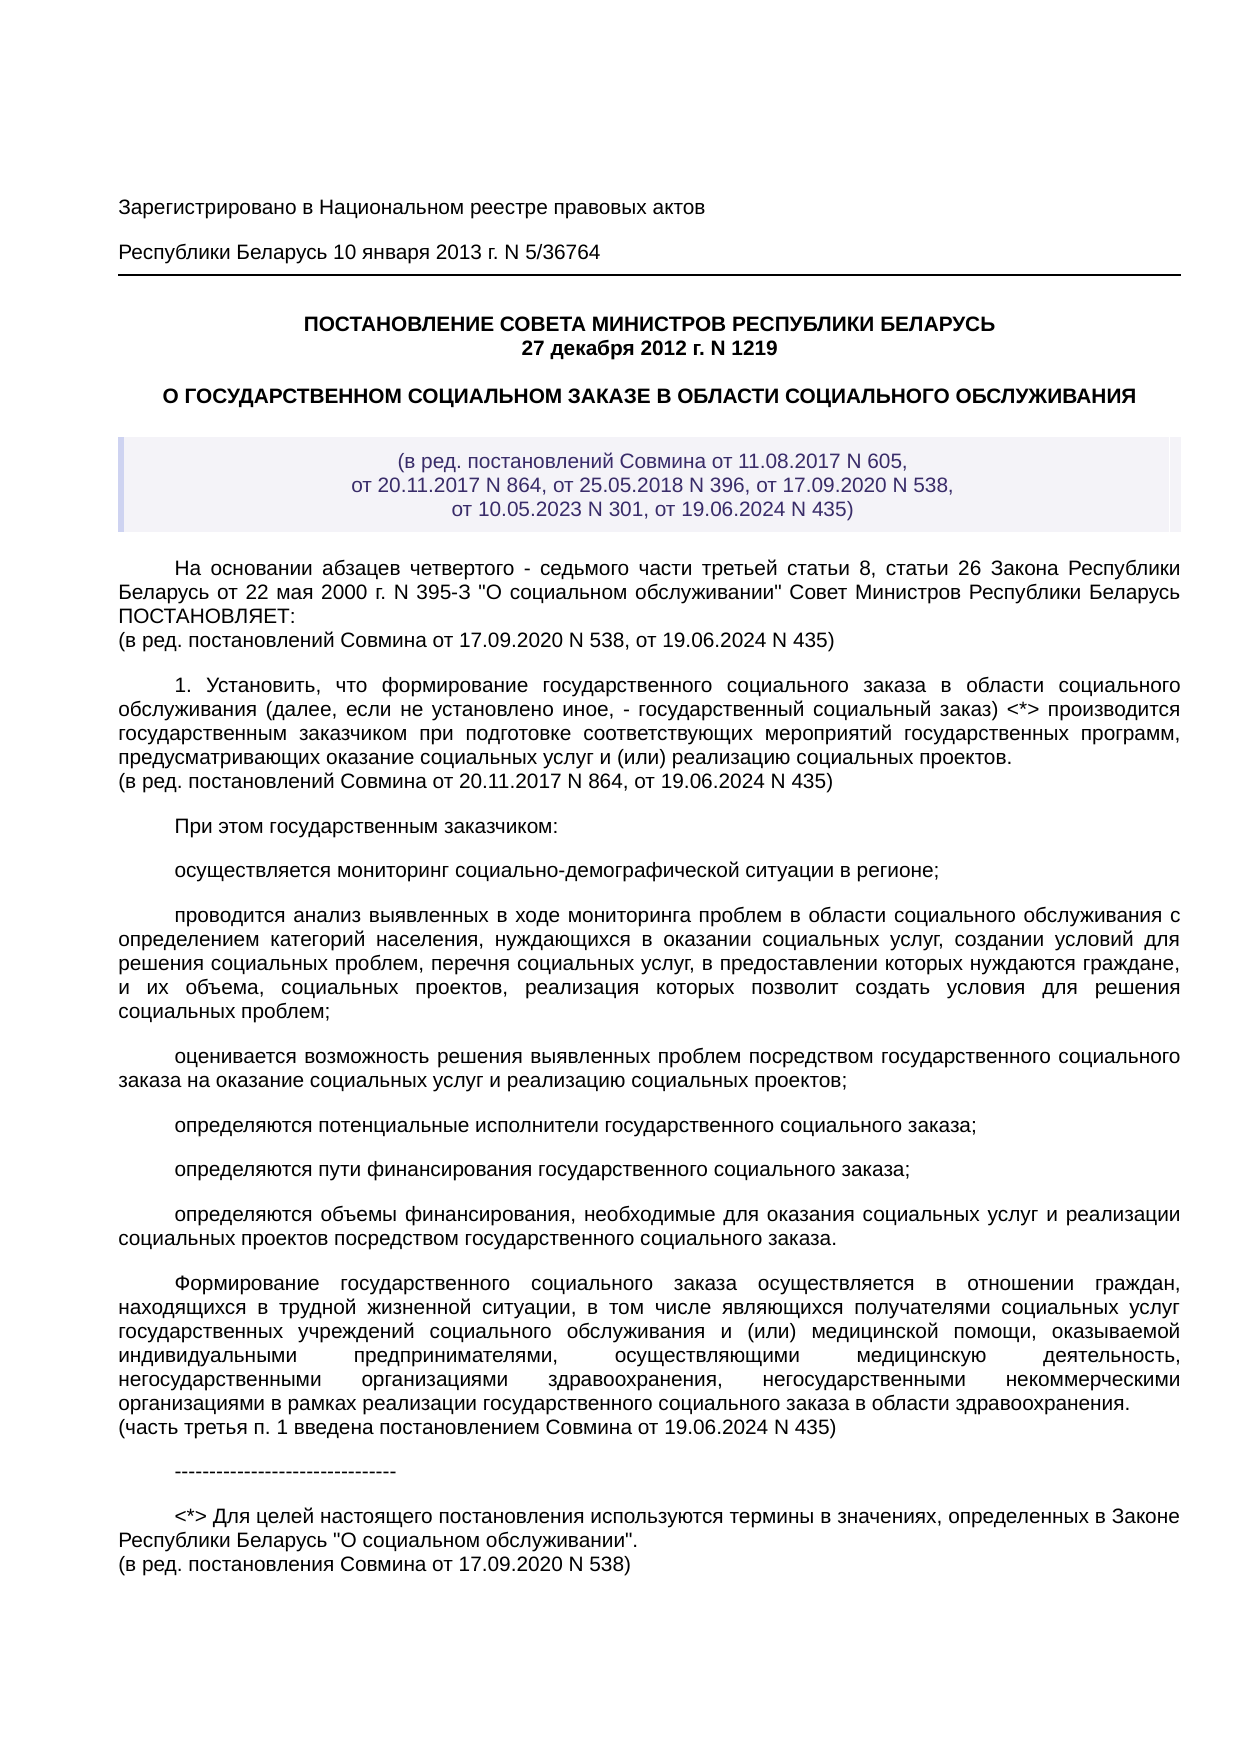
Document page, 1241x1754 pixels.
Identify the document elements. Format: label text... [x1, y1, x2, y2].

text 1. Установить, что формирование государственного социального заказа в области социального обслуживания (далее, если не установлено иное, - государственный социальный заказ) <*> производится государственным заказчиком при подготовке соответствующих мероприятий государственных программ, предусматривающих оказание социальных услуг и (или) реализацию социальных проектов. [118, 673, 1181, 769]
table_header [118, 437, 124, 532]
text проводится анализ выявленных в ходе мониторинга проблем в области социального обслуживания с определением категорий населения, нуждающихся в оказании социальных услуг, создании условий для решения социальных проблем, перечня социальных услуг, в предоставлении которых нуждаются граждане, и их объема, социальных проектов, реализация которых позволит создать условия для решения социальных проблем; [118, 903, 1181, 1023]
text При этом государственным заказчиком: [118, 813, 1181, 837]
text Формирование государственного социального заказа осуществляется в отношении граждан, находящихся в трудной жизненной ситуации, в том числе являющихся получателями социальных услуг государственных учреждений социального обслуживания и (или) медицинской помощи, оказываемой индивидуальными предпринимателями, осуществляющими медицинскую деятельность, негосударственными организациями здравоохранения, негосударственными некоммерческими организациями в рамках реализации государственного социального заказа в области здравоохранения. [118, 1271, 1181, 1414]
text (часть третья п. 1 введена постановлением Совмина от 19.06.2024 N 435) [118, 1414, 1181, 1438]
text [118, 1552, 1181, 1576]
text -------------------------------- [118, 1459, 1181, 1483]
title ПОСТАНОВЛЕНИЕ СОВЕТА МИНИСТРОВ РЕСПУБЛИКИ БЕЛАРУСЬ [118, 312, 1181, 336]
table_header [1170, 437, 1181, 532]
text определяются пути финансирования государственного социального заказа; [118, 1157, 1181, 1181]
text определяются потенциальные исполнители государственного социального заказа; [118, 1112, 1181, 1136]
list Зарегистрировано в Национальном реестре правовых актов [118, 195, 1181, 219]
text На основании абзацев четвертого - седьмого части третьей статьи 8, статьи 26 Закона Республики Беларусь от 22 мая 2000 г. N 395-З "О социальном обслуживании" Совет Министров Республики Беларусь ПОСТАНОВЛЯЕТ: [118, 556, 1181, 628]
text (в ред. постановлений Совмина от 20.11.2017 N 864, от 19.06.2024 N 435) [118, 769, 1181, 793]
text Республики Беларусь 10 января 2013 г. N 5/36764 [118, 239, 1181, 263]
text оценивается возможность решения выявленных проблем посредством государственного социального заказа на оказание социальных услуг и реализацию социальных проектов; [118, 1044, 1181, 1092]
text <*> Для целей настоящего постановления используются термины в значениях, определенных в Законе Республики Беларусь "О социальном обслуживании". [118, 1504, 1181, 1552]
text (в ред. постановлений Совмина от 17.09.2020 N 538, от 19.06.2024 N 435) [118, 628, 1181, 652]
table_header (в ред. постановлений Совмина от 11.08.2017 N 605, от 20.11.2017 N 864, от 25.05.2018 N 396, от 17.09.2020 N 538, от 10.05.2023 N 301, от 19.06.2024 N 435) [136, 437, 1169, 532]
title 27 декабря 2012 г. N 1219 [118, 336, 1181, 360]
text определяются объемы финансирования, необходимые для оказания социальных услуг и реализации социальных проектов посредством государственного социального заказа. [118, 1202, 1181, 1250]
title О ГОСУДАРСТВЕННОМ СОЦИАЛЬНОМ ЗАКАЗЕ В ОБЛАСТИ СОЦИАЛЬНОГО ОБСЛУЖИВАНИЯ [118, 384, 1181, 408]
text осуществляется мониторинг социально-демографической ситуации в регионе; [118, 858, 1181, 882]
table_header [124, 437, 136, 532]
